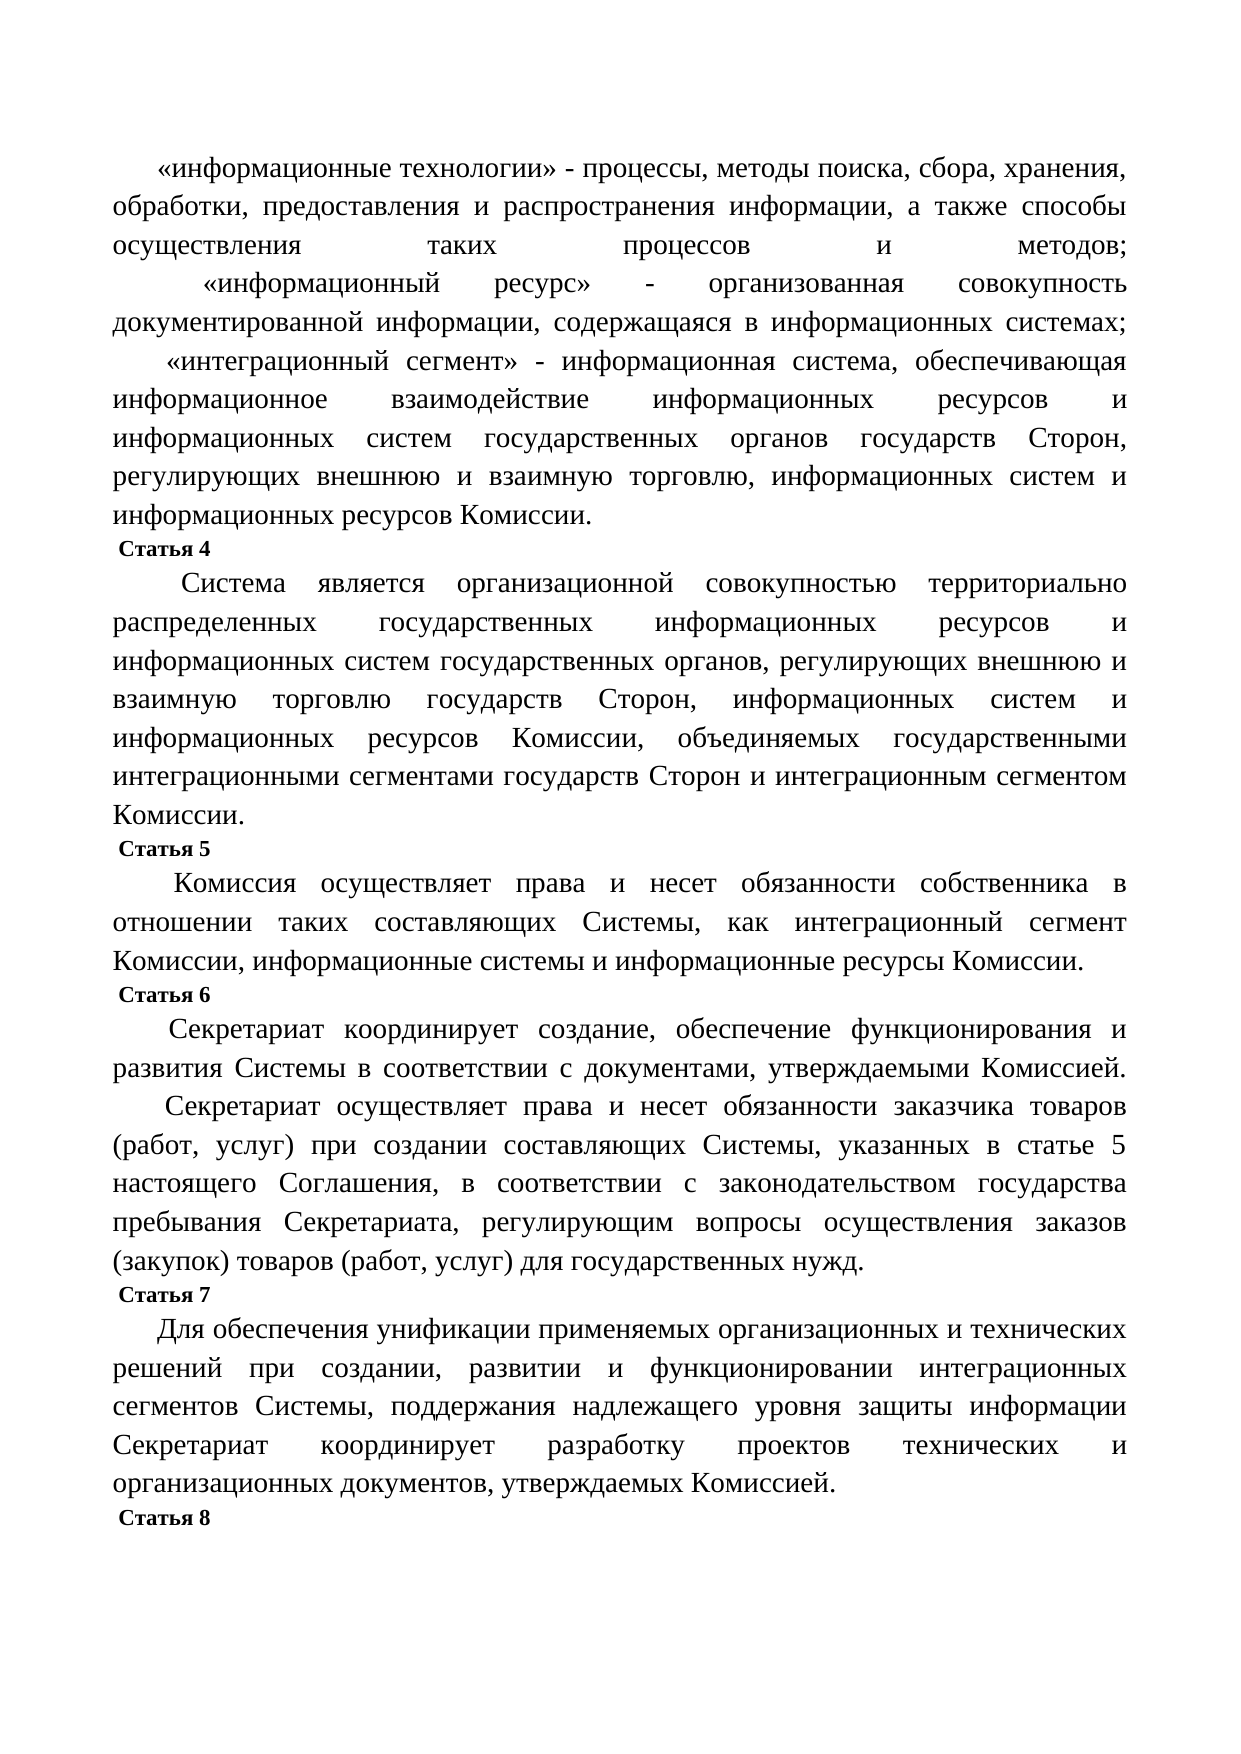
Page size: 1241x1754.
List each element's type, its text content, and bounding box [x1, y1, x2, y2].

text Статья 8 [112, 1504, 1128, 1531]
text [112, 150, 1128, 530]
text Система является организационной совокупностью территориально распределенных государственных информационных ресурсов и информационных систем государственных органов, регулирующих внешнюю и взаимную торговлю государств Сторон, информационных систем и информационных ресурсов Комиссии, объединяемых государственными интеграционными сегментами государств Сторон и интеграционным сегментом Комиссии. [112, 566, 1128, 830]
text Статья 6 [112, 981, 1128, 1008]
text Статья 5 [112, 835, 1128, 862]
text Комиссия осуществляет права и несет обязанности собственника в отношении таких составляющих Системы, как интеграционный сегмент Комиссии, информационные системы и информационные ресурсы Комиссии. [112, 866, 1128, 976]
text Для обеспечения унификации применяемых организационных и технических решений при создании, развитии и функционировании интеграционных сегментов Системы, поддержания надлежащего уровня защиты информации Секретариат координирует разработку проектов технических и организационных документов, утверждаемых Комиссией. [112, 1311, 1128, 1499]
text Статья 4 [112, 535, 1128, 562]
text Секретариат координирует создание, обеспечение функционирования и развития Системы в соответствии с документами, утверждаемыми Комиссией. Секретариат осуществляет права и несет обязанности заказчика товаров (работ, услуг) при создании составляющих Системы, указанных в статье 5 настоящего Соглашения, в соответствии с законодательством государства пребывания Секретариата, регулирующим вопросы осуществления заказов (закупок) товаров (работ, услуг) для государственных нужд. [112, 1011, 1128, 1276]
text Статья 7 [112, 1281, 1128, 1308]
